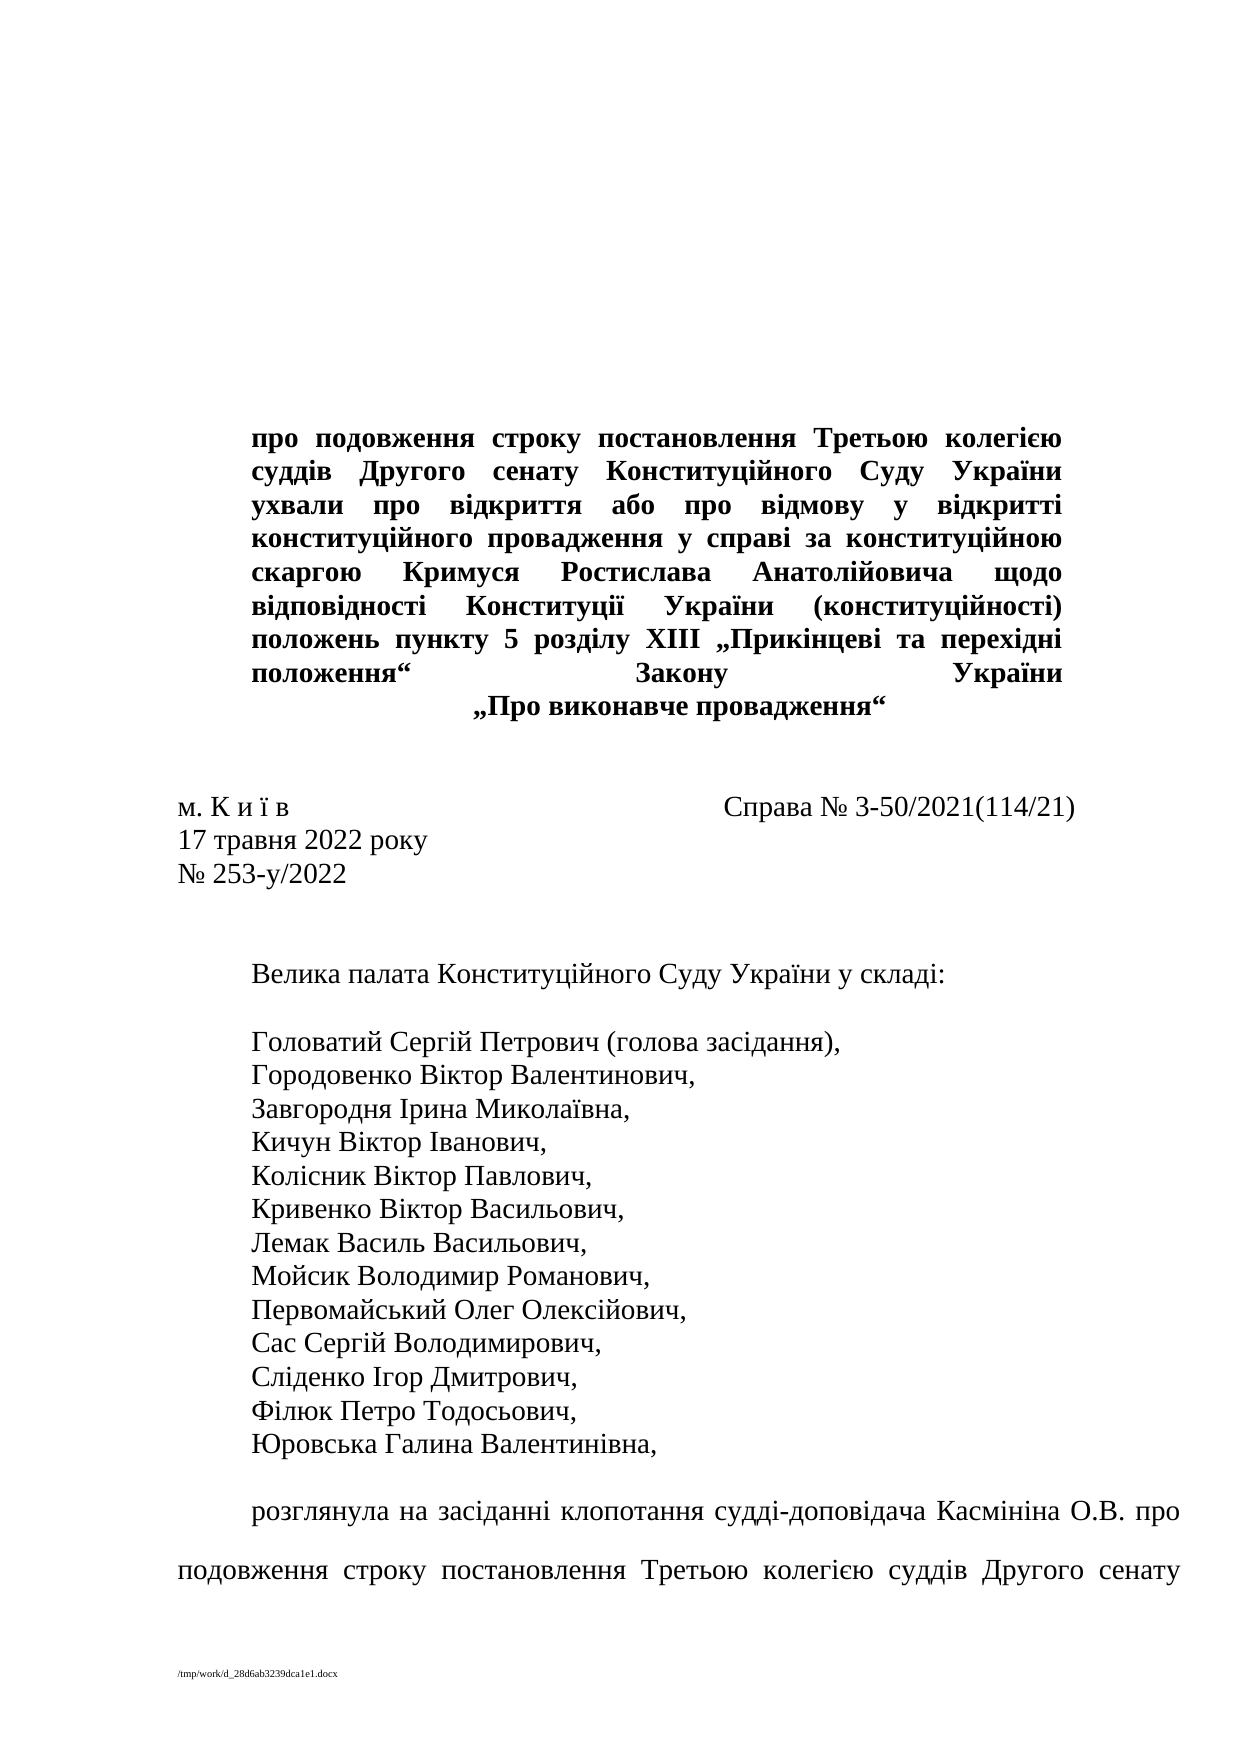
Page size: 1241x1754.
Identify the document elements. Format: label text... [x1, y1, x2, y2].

text Городовенко Віктор Валентинович, [177, 1057, 1181, 1091]
text Первомайський Олег Олексійович, [177, 1292, 1181, 1326]
text Кривенко Віктор Васильович, [177, 1191, 1181, 1225]
text Кичун Віктор Іванович, [177, 1124, 1181, 1158]
text № 253-у/2022 [177, 856, 1181, 889]
text Сліденко Ігор Дмитрович, [177, 1359, 1181, 1393]
text Колісник Віктор Павлович, [177, 1158, 1181, 1191]
text м. К и ї в Справа № 3-50/2021(114/21) [177, 789, 1181, 822]
text 17 травня 2022 року [177, 822, 1181, 856]
text Велика палата Конституційного Суду України у складі: [177, 957, 1181, 990]
text Головатий Сергій Петрович (голова засідання), [177, 1024, 1181, 1057]
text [177, 1493, 1181, 1586]
text Філюк Петро Тодосьович, [177, 1393, 1181, 1426]
text Завгородня Ірина Миколаївна, [177, 1091, 1181, 1124]
text Сас Сергій Володимирович, [177, 1326, 1181, 1359]
text про подовження строку постановлення Третьою колегією суддів Другого сенату Конституційного Суду України ухвали про відкриття або про відмову у відкритті конституційного провадження у справі за конституційною скаргою Кримуся Ростислава Анатолійовича щодо відповідності Конституції України (конституційності) положень пункту 5 розділу XIII „Прикінцеві та перехідні положення“ Закону України „Про виконавче провадження“ [251, 420, 1063, 722]
text Мойсик Володимир Романович, [177, 1258, 1181, 1292]
text Лемак Василь Васильович, [177, 1225, 1181, 1258]
text Юровська Галина Валентинівна, [177, 1426, 1181, 1460]
